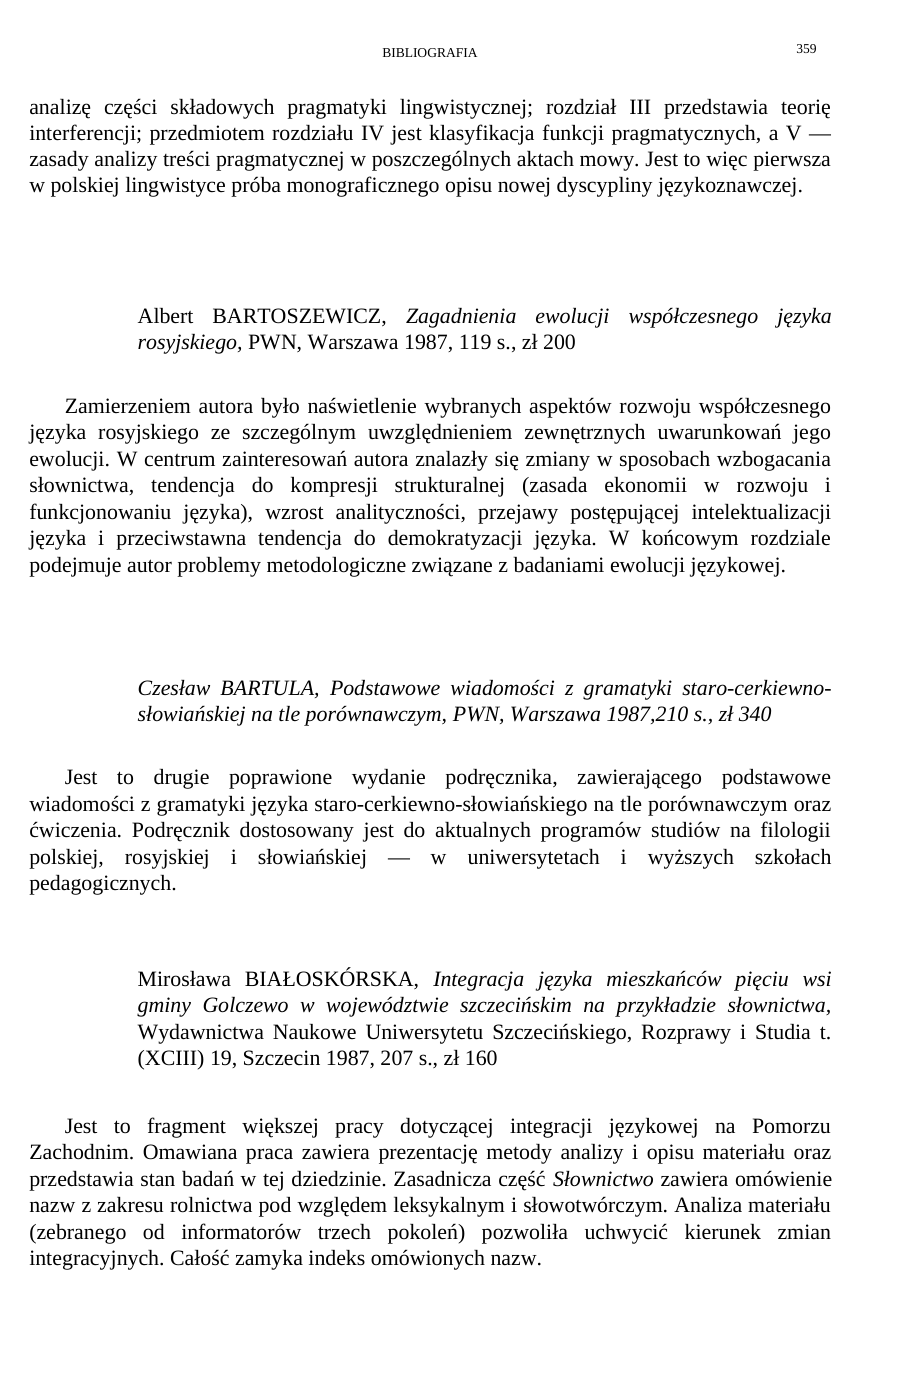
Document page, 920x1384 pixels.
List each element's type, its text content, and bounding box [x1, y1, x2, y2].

text Jest to fragment większej pracy dotyczącej integracji językowej na Pomorzu Zachodnim. Omawiana praca zawiera prezentację metody analizy i opisu materiału oraz przedstawia stan badań w tej dziedzinie. Zasadnicza część Słownictwo zawiera omówienie nazw z zakresu rolnictwa pod względem leksykalnym i słowotwórczym. Analiza materiału (zebranego od informatorów trzech pokoleń) pozwoliła uchwycić kierunek zmian integracyjnych. Całość zamyka indeks omówionych nazw. [29, 1112, 832, 1271]
text Albert BARTOSZEWICZ, Zagadnienia ewolucji współczesnego języka rosyjskiego, PWN, Warszawa 1987, 119 s., zł 200 [137, 303, 832, 355]
text Jest to drugie poprawione wydanie podręcznika, zawierającego podstawowe wiadomości z gramatyki języka staro-cerkiewno-słowiańskiego na tle porównawczym oraz ćwiczenia. Podręcznik dostosowany jest do aktualnych programów studiów na filologii polskiej, rosyjskiej i słowiańskiej — w uniwersytetach i wyższych szkołach pedagogicznych. [29, 764, 832, 896]
text Zamierzeniem autora było naświetlenie wybranych aspektów rozwoju współczesnego języka rosyjskiego ze szczególnym uwzględnieniem zewnętrznych uwarunkowań jego ewolucji. W centrum zainteresowań autora znalazły się zmiany w sposobach wzbogacania słownictwa, tendencja do kompresji strukturalnej (zasada ekonomii w rozwoju i funkcjonowaniu języka), wzrost analityczności, przejawy postępującej intelektualizacji języka i przeciwstawna tendencja do demokratyzacji języka. W końcowym rozdziale podejmuje autor problemy metodologiczne związane z badaniami ewolucji językowej. [29, 392, 832, 577]
text Mirosława BIAŁOSKÓRSKA, Integracja języka mieszkańców pięciu wsi gminy Golczewo w województwie szczecińskim na przykładzie słownictwa, Wydawnictwa Naukowe Uniwersytetu Szczecińskiego, Rozprawy i Studia t. (XCIII) 19, Szczecin 1987, 207 s., zł 160 [137, 965, 832, 1071]
text analizę części składowych pragmatyki lingwistycznej; rozdział III przedstawia teorię interferencji; przedmiotem rozdziału IV jest klasyfikacja funkcji pragmatycznych, a V — zasady analizy treści pragmatycznej w poszczególnych aktach mowy. Jest to więc pierwsza w polskiej lingwistyce próba monograficznego opisu nowej dyscypliny językoznawczej. [29, 94, 832, 198]
text BIBLIOGRAFIA [382, 46, 478, 60]
text Czesław BARTULA, Podstawowe wiadomości z gramatyki staro-cerkiewno-słowiańskiej na tle porównawczym, PWN, Warszawa 1987,210 s., zł 340 [137, 674, 832, 727]
text 359 [796, 42, 817, 56]
